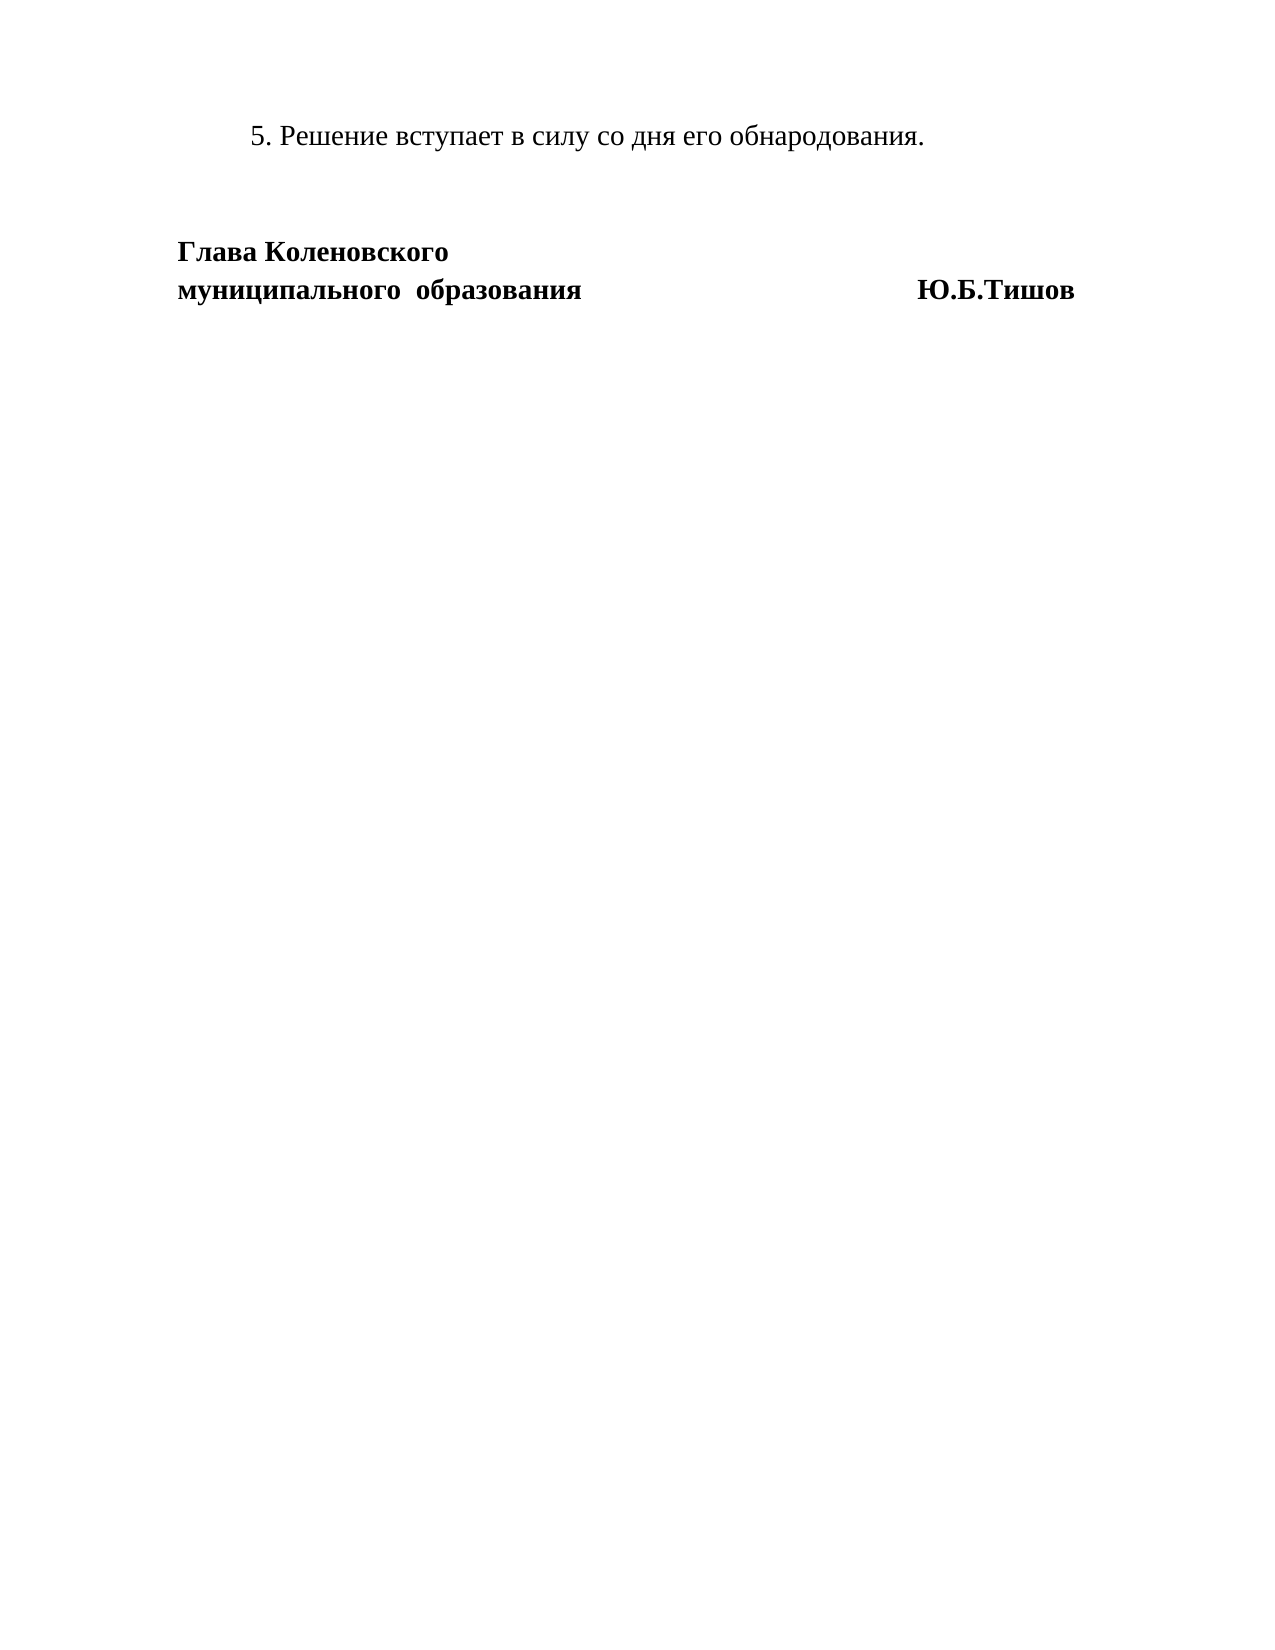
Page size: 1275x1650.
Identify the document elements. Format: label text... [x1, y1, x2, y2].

text Глава Коленовского [177, 234, 1186, 267]
text 5. Решение вступает в силу со дня его обнародования. [177, 118, 1186, 152]
text муниципального образования Ю.Б.Тишов [177, 272, 1186, 306]
